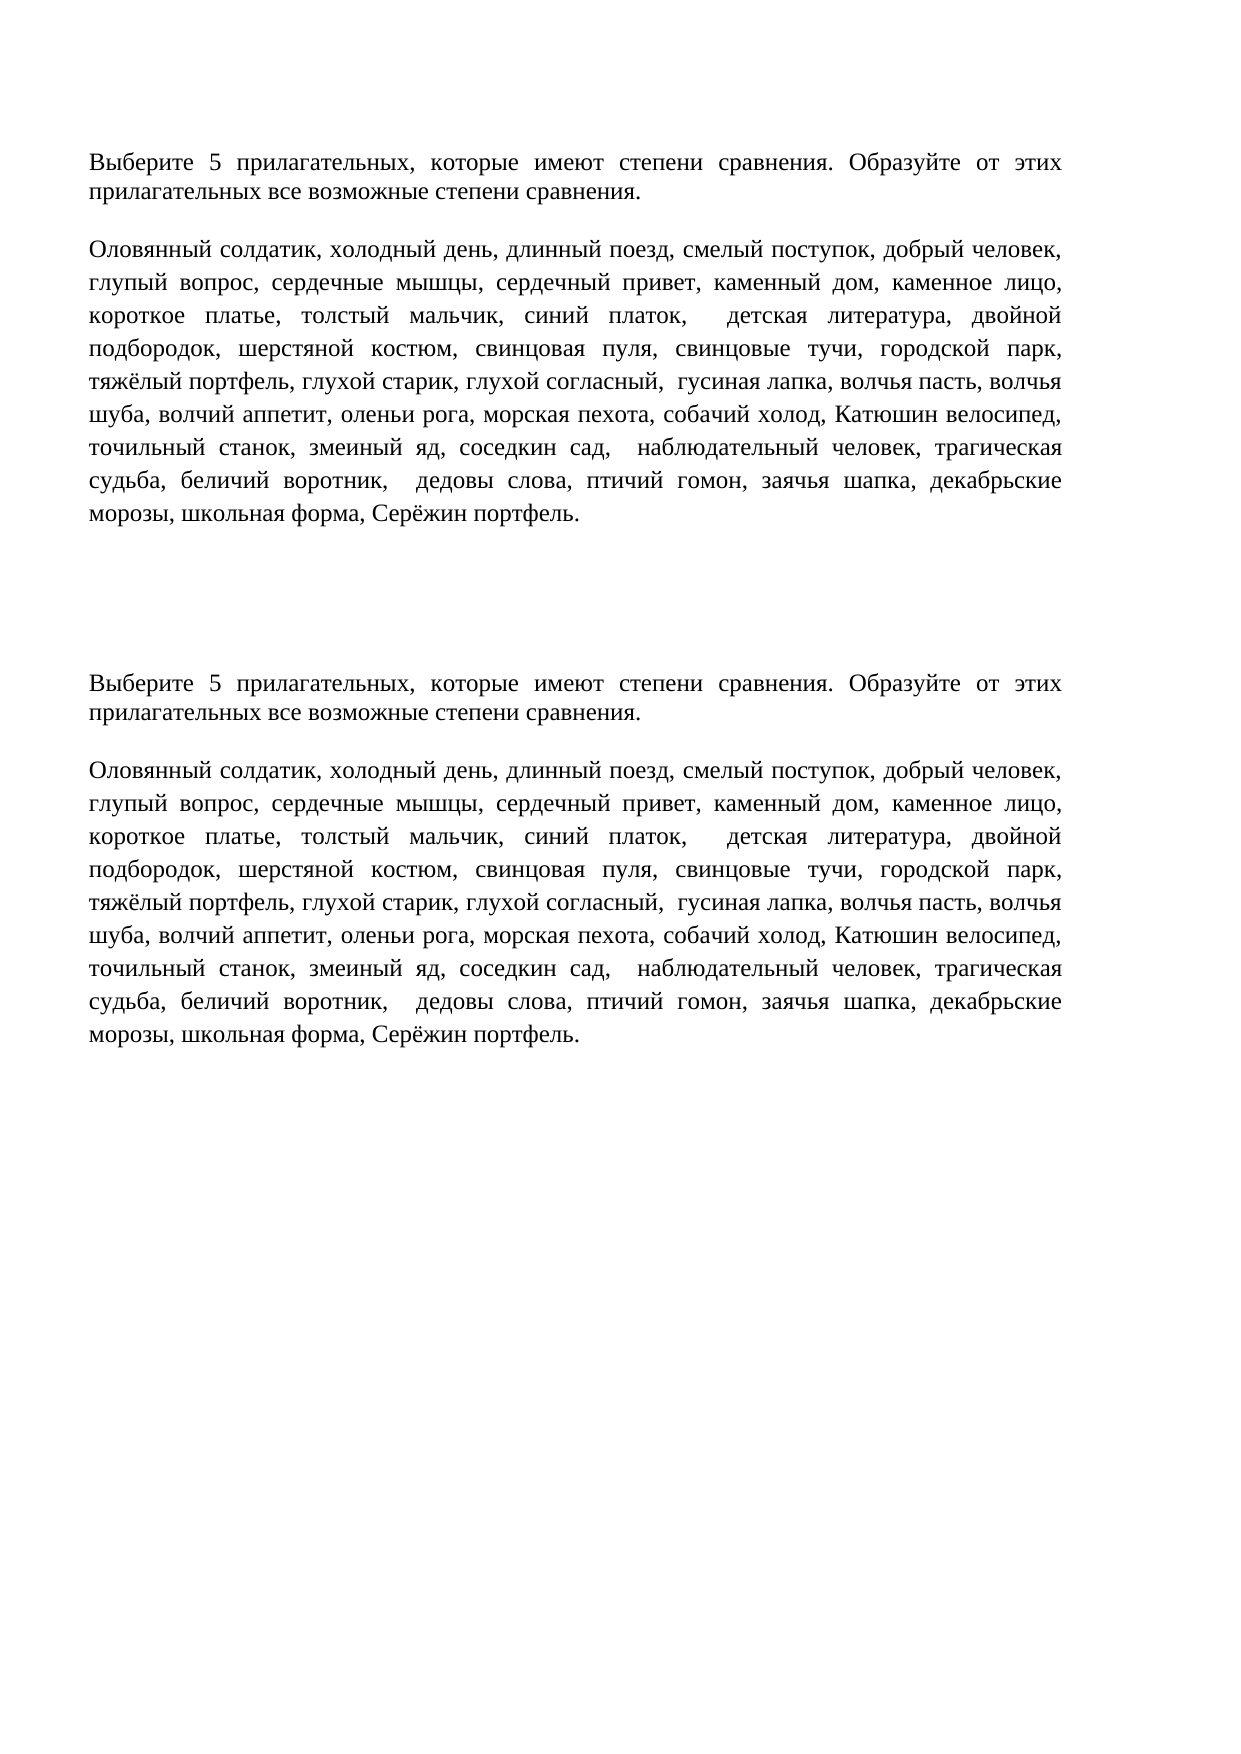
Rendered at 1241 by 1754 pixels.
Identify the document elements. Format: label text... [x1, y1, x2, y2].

text Выберите 5 прилагательных, которые имеют степени сравнения. Образуйте от этих прилагательных все возможные степени сравнения. [89, 147, 1063, 205]
text Выберите 5 прилагательных, которые имеют степени сравнения. Образуйте от этих прилагательных все возможные степени сравнения. [89, 668, 1063, 726]
text Оловянный солдатик, холодный день, длинный поезд, смелый поступок, добрый человек, глупый вопрос, сердечные мышцы, сердечный привет, каменный дом, каменное лицо, короткое платье, толстый мальчик, синий платок, детская литература, двойной подбородок, шерстяной костюм, свинцовая пуля, свинцовые тучи, городской парк, тяжёлый портфель, глухой старик, глухой согласный, гусиная лапка, волчья пасть, волчья шуба, волчий аппетит, оленьи рога, морская пехота, собачий холод, Катюшин велосипед, точильный станок, змеиный яд, соседкин сад, наблюдательный человек, трагическая судьба, беличий воротник, дедовы слова, птичий гомон, заячья шапка, декабрьские морозы, школьная форма, Серёжин портфель. [89, 755, 1063, 1048]
text Оловянный солдатик, холодный день, длинный поезд, смелый поступок, добрый человек, глупый вопрос, сердечные мышцы, сердечный привет, каменный дом, каменное лицо, короткое платье, толстый мальчик, синий платок, детская литература, двойной подбородок, шерстяной костюм, свинцовая пуля, свинцовые тучи, городской парк, тяжёлый портфель, глухой старик, глухой согласный, гусиная лапка, волчья пасть, волчья шуба, волчий аппетит, оленьи рога, морская пехота, собачий холод, Катюшин велосипед, точильный станок, змеиный яд, соседкин сад, наблюдательный человек, трагическая судьба, беличий воротник, дедовы слова, птичий гомон, заячья шапка, декабрьские морозы, школьная форма, Серёжин портфель. [89, 234, 1063, 527]
